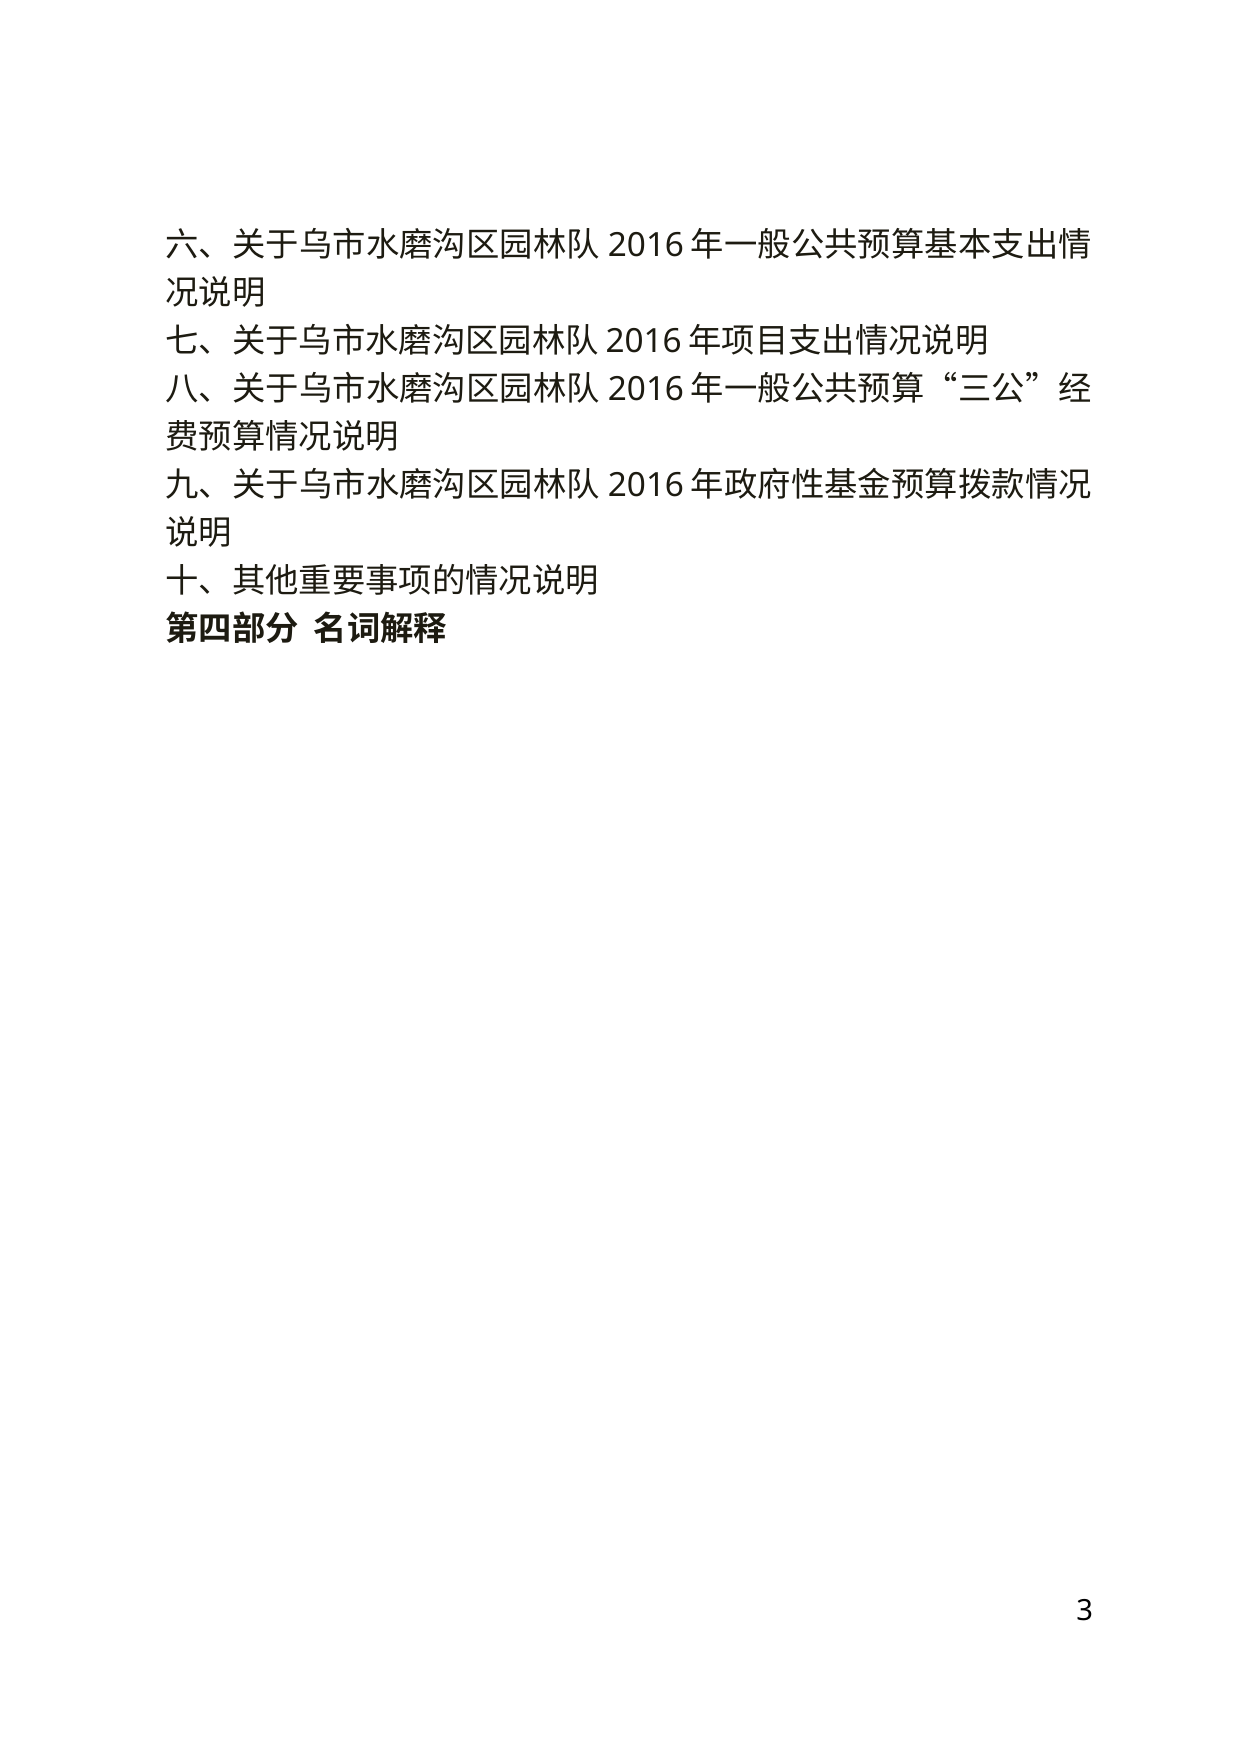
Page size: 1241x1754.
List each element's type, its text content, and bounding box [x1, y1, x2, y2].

text 九、关于乌市水磨沟区园林队2016年政府性基金预算拨款情况说明 [165, 458, 1092, 554]
text 七、关于乌市水磨沟区园林队2016年项目支出情况说明 [165, 314, 1092, 362]
text 八、关于乌市水磨沟区园林队2016年一般公共预算“三公”经费预算情况说明 [165, 362, 1092, 458]
text 十、其他重要事项的情况说明 [165, 554, 1092, 602]
text 第四部分 名词解释 [165, 602, 1092, 650]
text 六、关于乌市水磨沟区园林队2016年一般公共预算基本支出情况说明 [165, 218, 1092, 314]
